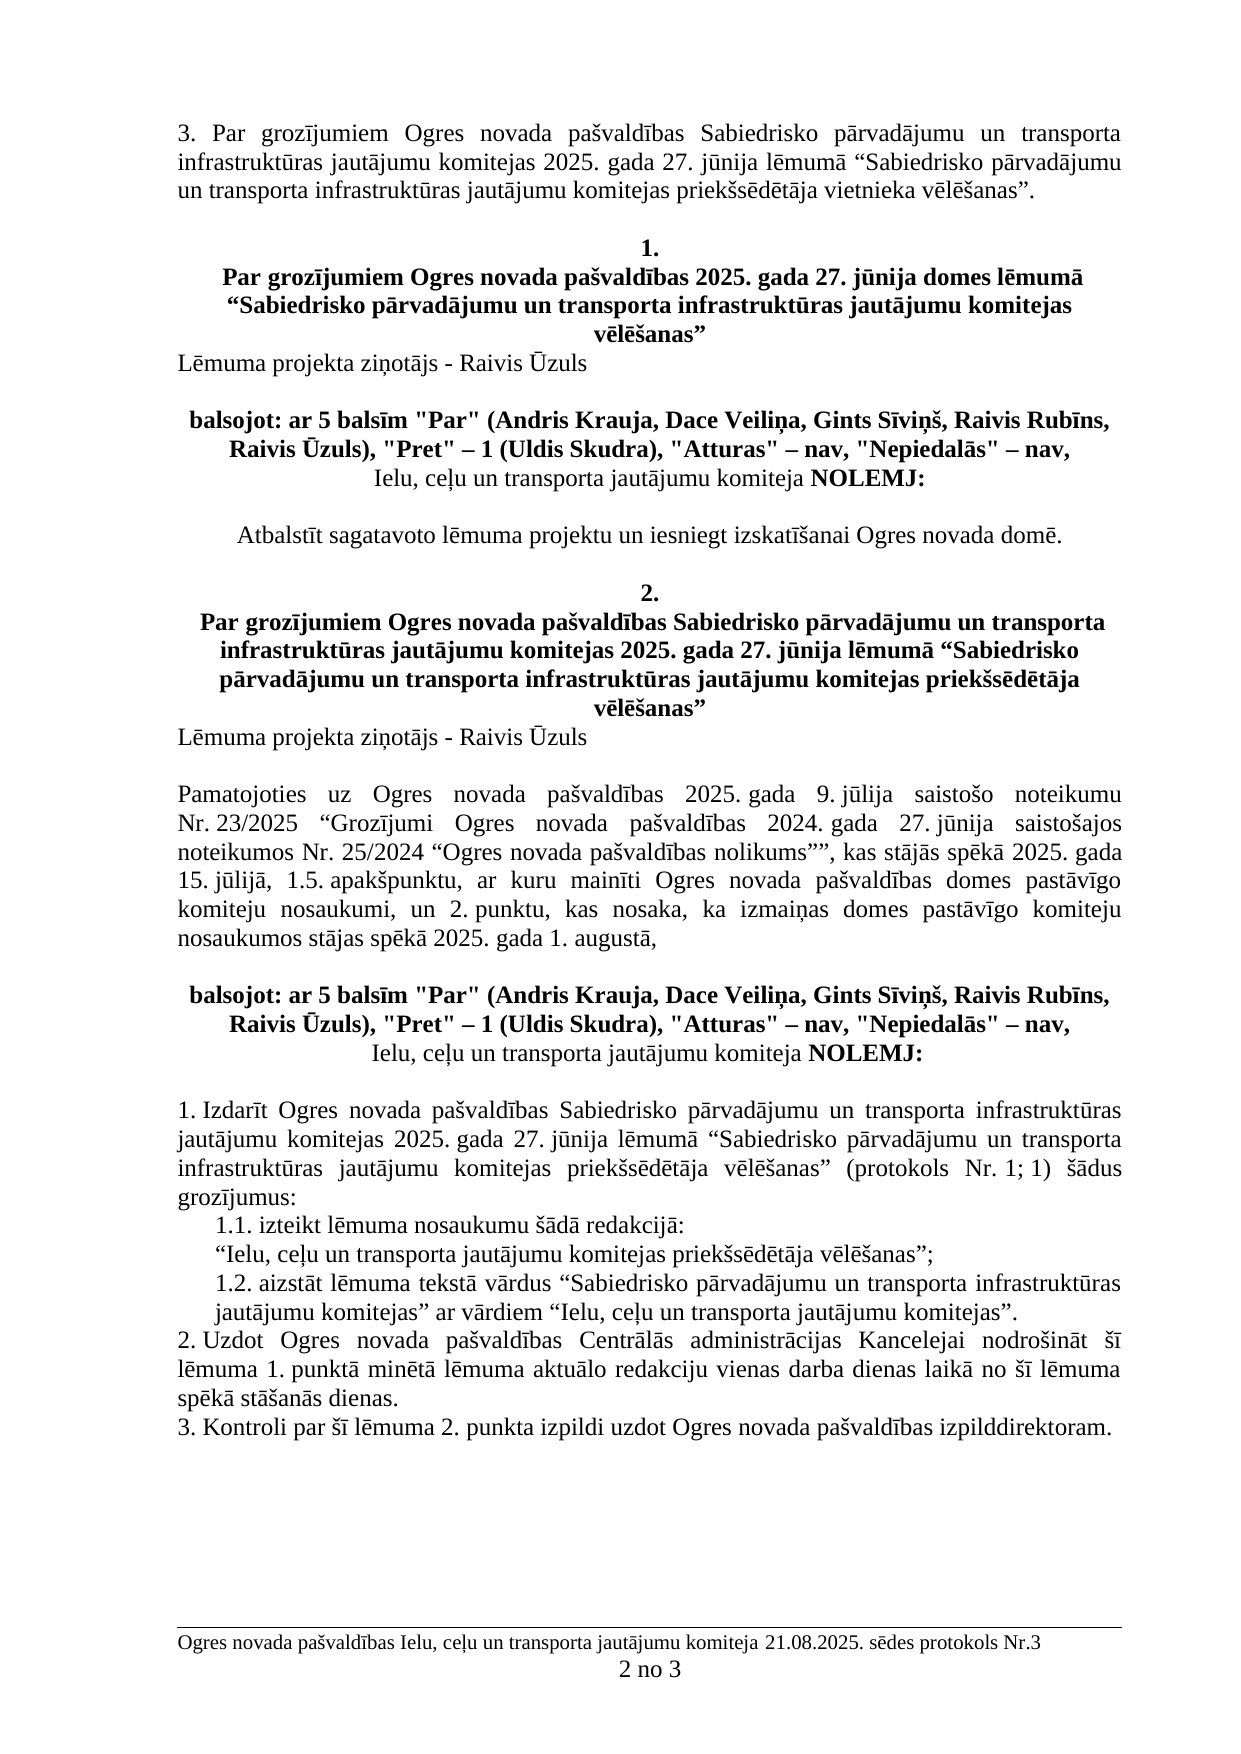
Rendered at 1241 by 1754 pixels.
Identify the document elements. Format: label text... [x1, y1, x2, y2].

text 1.1. izteikt lēmuma nosaukumu šādā redakcijā: [215, 1211, 1122, 1239]
text 1. [177, 233, 1122, 262]
text 3. Kontroli par šī lēmuma 2. punkta izpildi uzdot Ogres novada pašvaldības izpilddirektoram. [177, 1412, 1122, 1441]
text Atbalstīt sagatavoto lēmuma projektu un iesniegt izskatīšanai Ogres novada domē. [177, 521, 1122, 549]
text 2. Uzdot Ogres novada pašvaldības Centrālās administrācijas Kancelejai nodrošināt šī lēmuma 1. punktā minētā lēmuma aktuālo redakciju vienas darba dienas laikā no šī lēmuma spēkā stāšanās dienas. [177, 1326, 1122, 1412]
text Par grozījumiem Ogres novada pašvaldības 2025. gada 27. jūnija domes lēmumā “Sabiedrisko pārvadājumu un transporta infrastruktūras jautājumu komitejas vēlēšanas” [177, 262, 1122, 348]
text balsojot: ar 5 balsīm "Par" (Andris Krauja, Dace Veiliņa, Gints Sīviņš, Raivis Rubīns, Raivis Ūzuls), "Pret" – 1 (Uldis Skudra), "Atturas" – nav, "Nepiedalās" – nav, [177, 406, 1122, 463]
text Pamatojoties uz Ogres novada pašvaldības 2025. gada 9. jūlija saistošo noteikumu Nr. 23/2025 “Grozījumi Ogres novada pašvaldības 2024. gada 27. jūnija saistošajos noteikumos Nr. 25/2024 “Ogres novada pašvaldības nolikums””, kas stājās spēkā 2025. gada 15. jūlijā, 1.5. apakšpunktu, ar kuru mainīti Ogres novada pašvaldības domes pastāvīgo komiteju nosaukumi, un 2. punktu, kas nosaka, ka izmaiņas domes pastāvīgo komiteju nosaukumos stājas spēkā 2025. gada 1. augustā, [177, 779, 1122, 952]
text Lēmuma projekta ziņotājs - Raivis Ūzuls [177, 348, 1122, 377]
text Ielu, ceļu un transporta jautājumu komiteja NOLEMJ: [177, 1038, 1118, 1067]
text balsojot: ar 5 balsīm "Par" (Andris Krauja, Dace Veiliņa, Gints Sīviņš, Raivis Rubīns, Raivis Ūzuls), "Pret" – 1 (Uldis Skudra), "Atturas" – nav, "Nepiedalās" – nav, [177, 981, 1122, 1038]
text 1.2. aizstāt lēmuma tekstā vārdus “Sabiedrisko pārvadājumu un transporta infrastruktūras jautājumu komitejas” ar vārdiem “Ielu, ceļu un transporta jautājumu komitejas”. [215, 1268, 1122, 1326]
text Par grozījumiem Ogres novada pašvaldības Sabiedrisko pārvadājumu un transporta infrastruktūras jautājumu komitejas 2025. gada 27. jūnija lēmumā “Sabiedrisko pārvadājumu un transporta infrastruktūras jautājumu komitejas priekšsēdētāja vēlēšanas” [177, 607, 1122, 722]
text 2. [177, 578, 1122, 607]
text Ielu, ceļu un transporta jautājumu komiteja NOLEMJ: [177, 463, 1122, 492]
text “Ielu, ceļu un transporta jautājumu komitejas priekšsēdētāja vēlēšanas”; [215, 1239, 1122, 1268]
text 3. Par grozījumiem Ogres novada pašvaldības Sabiedrisko pārvadājumu un transporta infrastruktūras jautājumu komitejas 2025. gada 27. jūnija lēmumā “Sabiedrisko pārvadājumu un transporta infrastruktūras jautājumu komitejas priekšsēdētāja vietnieka vēlēšanas”. [177, 118, 1122, 204]
text Lēmuma projekta ziņotājs - Raivis Ūzuls [177, 722, 1122, 751]
text 1. Izdarīt Ogres novada pašvaldības Sabiedrisko pārvadājumu un transporta infrastruktūras jautājumu komitejas 2025. gada 27. jūnija lēmumā “Sabiedrisko pārvadājumu un transporta infrastruktūras jautājumu komitejas priekšsēdētāja vēlēšanas” (protokols Nr. 1; 1) šādus grozījumus: [177, 1096, 1122, 1211]
